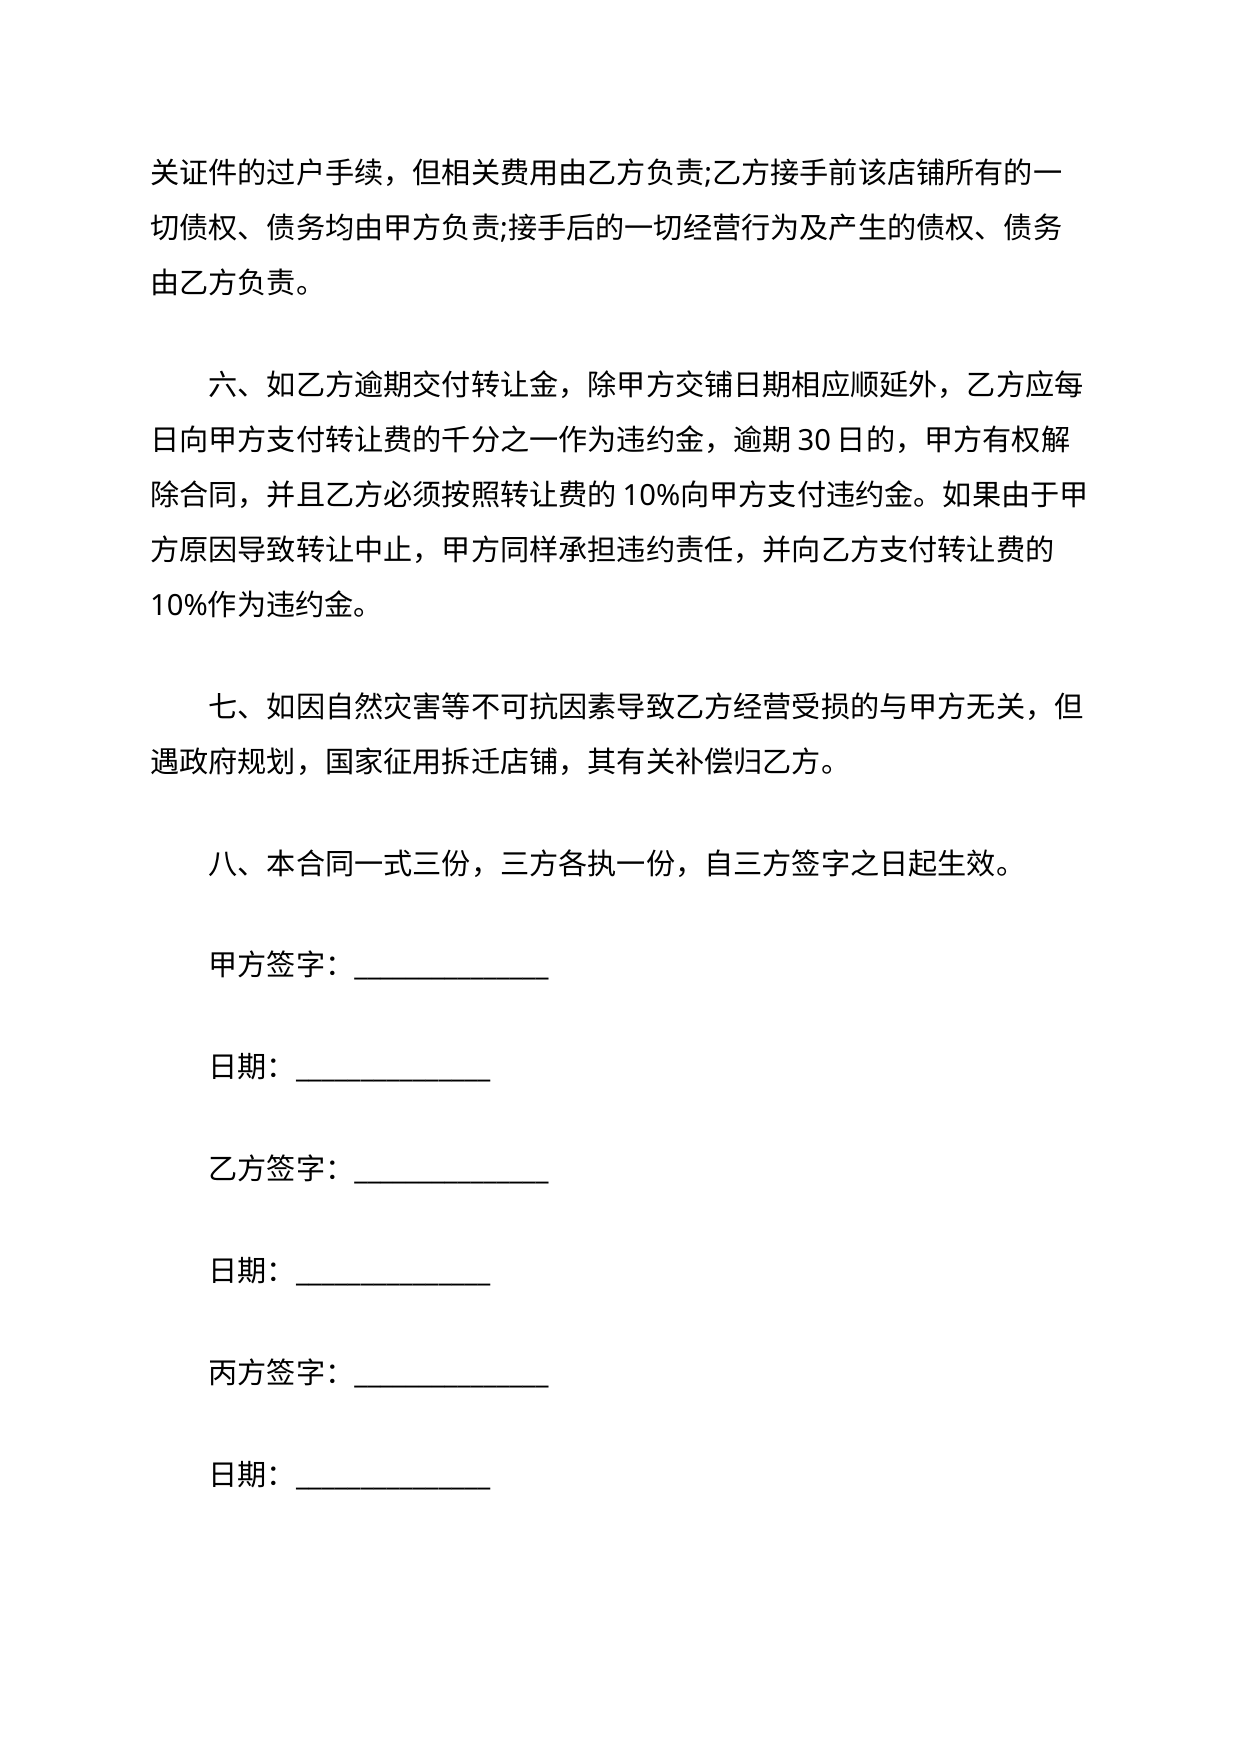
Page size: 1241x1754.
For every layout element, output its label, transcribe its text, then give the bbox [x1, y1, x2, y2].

text 七、如因自然灾害等不可抗因素导致乙方经营受损的与甲方无关，但遇政府规划，国家征用拆迁店铺，其有关补偿归乙方。 [150, 683, 1090, 781]
text 日期：_______________ [150, 1452, 1090, 1494]
text 日期：_______________ [150, 1248, 1090, 1290]
text 六、如乙方逾期交付转让金，除甲方交铺日期相应顺延外，乙方应每日向甲方支付转让费的千分之一作为违约金，逾期30日的，甲方有权解除合同，并且乙方必须按照转让费的10%向甲方支付违约金。如果由于甲方原因导致转让中止，甲方同样承担违约责任，并向乙方支付转让费的10%作为违约金。 [150, 362, 1090, 624]
text 日期：_______________ [150, 1044, 1090, 1086]
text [150, 150, 1090, 302]
text 丙方签字：_______________ [150, 1350, 1090, 1392]
text 乙方签字：_______________ [150, 1146, 1090, 1188]
text 甲方签字：_______________ [150, 942, 1090, 984]
text 八、本合同一式三份，三方各执一份，自三方签字之日起生效。 [150, 840, 1090, 882]
